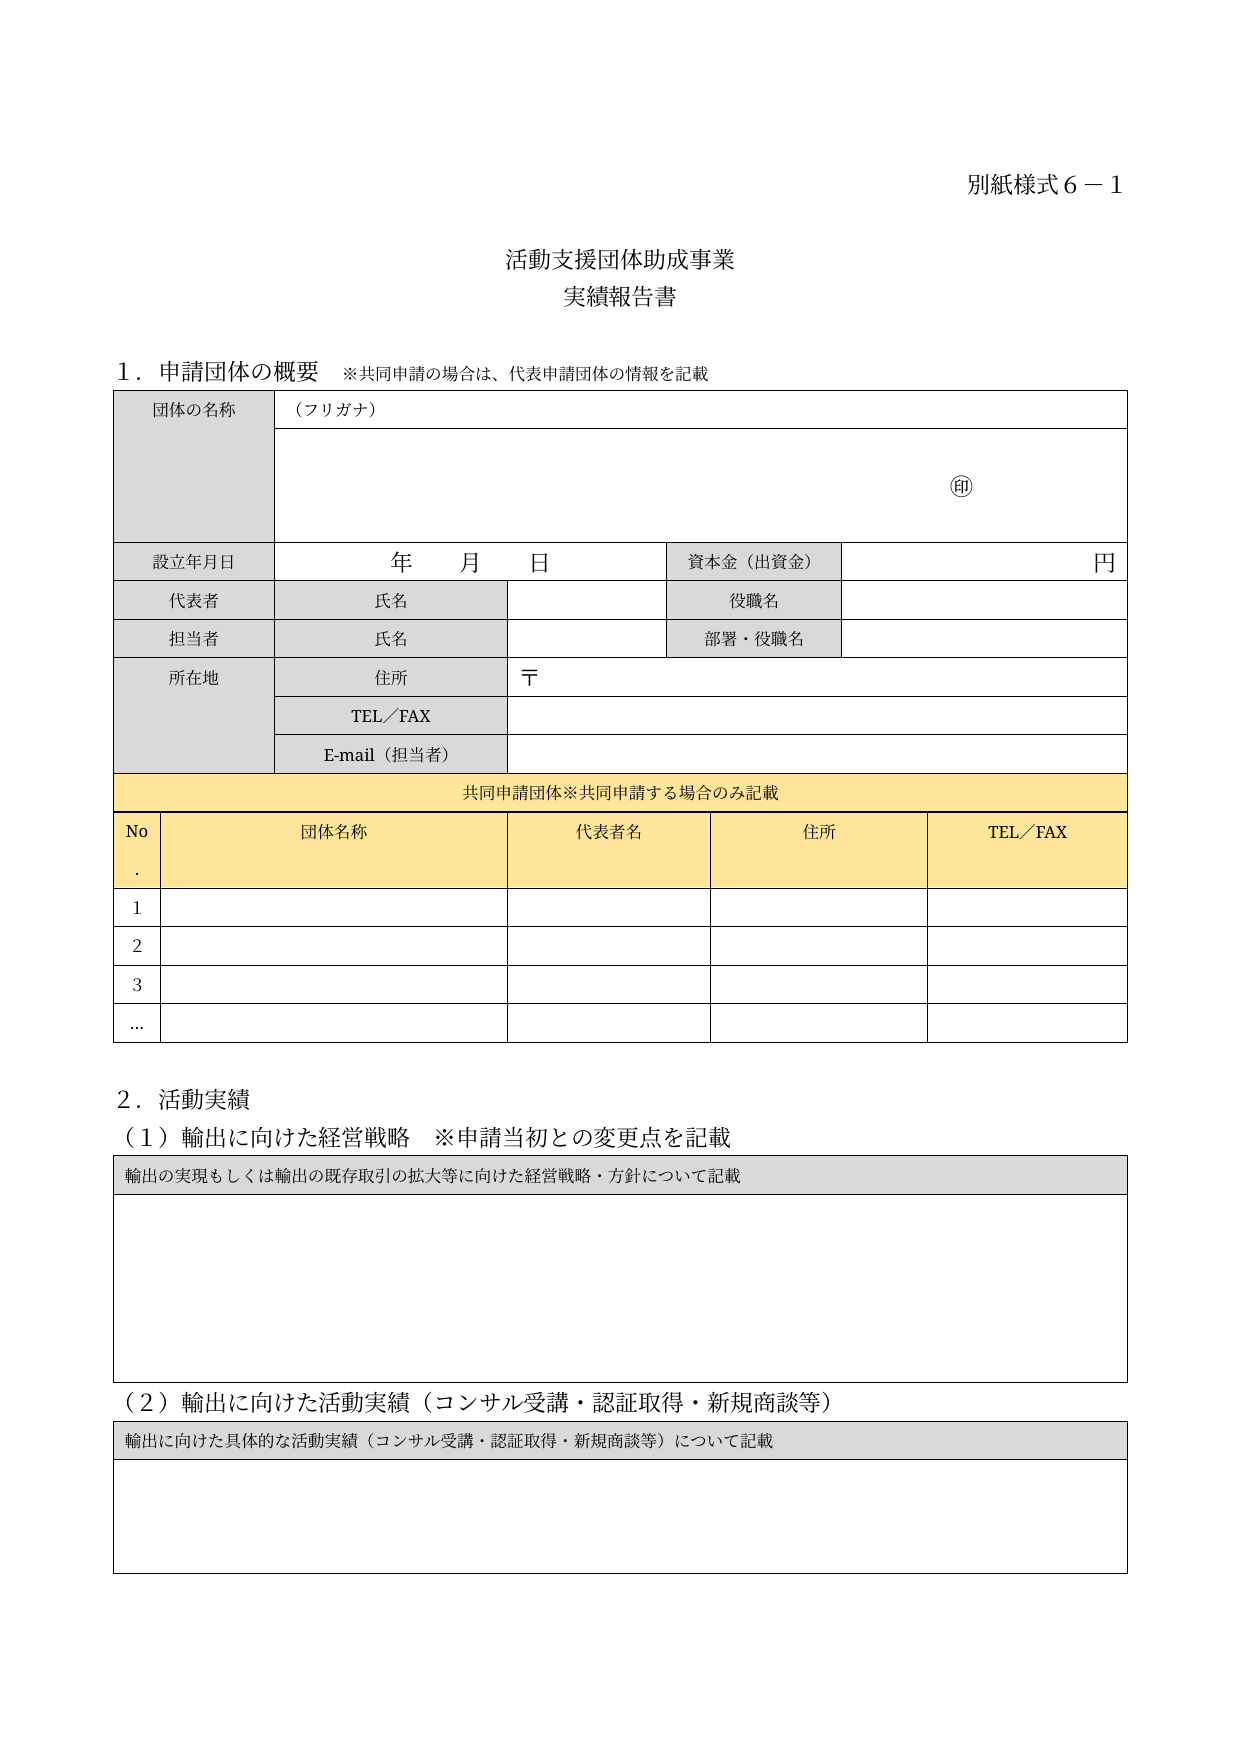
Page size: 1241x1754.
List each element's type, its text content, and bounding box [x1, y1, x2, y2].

text ２．活動実績 [112, 1080, 1128, 1118]
table_cell [711, 889, 927, 926]
text 実績報告書 [112, 277, 1128, 314]
table_cell [508, 889, 710, 926]
table_cell [842, 620, 1127, 657]
table_cell [275, 429, 1127, 542]
table_cell [711, 966, 927, 1003]
table_cell TEL／FAX [275, 697, 507, 734]
table_cell E-mail（担当者） [275, 735, 507, 773]
table_cell ３ [114, 966, 160, 1003]
table_cell 氏名 [275, 620, 507, 657]
table_cell [114, 1195, 1127, 1382]
table_cell No. [114, 813, 160, 887]
table_cell 代表者名 [508, 813, 710, 887]
table_cell 資本金（出資金） [667, 543, 841, 580]
table_cell [711, 927, 927, 964]
table_cell 共同申請団体※共同申請する場合のみ記載 [114, 774, 1127, 811]
table_cell [508, 927, 710, 964]
table_cell [928, 889, 1127, 926]
table_cell [508, 697, 1127, 734]
table_cell [842, 581, 1127, 619]
table_cell [508, 966, 710, 1003]
table_cell [928, 1004, 1127, 1042]
table_header 輸出の実現もしくは輸出の既存取引の拡大等に向けた経営戦略・方針について記載 [114, 1156, 1127, 1194]
table_cell 代表者 [114, 581, 274, 619]
table_cell [711, 1004, 927, 1042]
table_cell [508, 1004, 710, 1042]
text 別紙様式６－１ [112, 164, 1128, 202]
table_cell 住所 [711, 813, 927, 887]
text １．申請団体の概要 ※共同申請の場合は、代表申請団体の情報を記載 [112, 352, 1128, 389]
table_cell [161, 966, 507, 1003]
table_header （フリガナ） [275, 391, 1127, 428]
table_cell … [114, 1004, 160, 1042]
table_cell [928, 927, 1127, 964]
table_cell [161, 889, 507, 926]
table_cell 役職名 [667, 581, 841, 619]
table_cell 部署・役職名 [667, 620, 841, 657]
text 活動支援団体助成事業 [112, 239, 1128, 277]
table_cell 氏名 [275, 581, 507, 619]
table_cell [114, 1460, 1127, 1573]
table_cell 所在地 [114, 658, 274, 773]
table_cell [508, 581, 666, 619]
table_cell 年 月 日 [275, 543, 666, 580]
table_cell 円 [842, 543, 1127, 580]
table_cell [161, 927, 507, 964]
table_cell TEL／FAX [928, 813, 1127, 887]
table_cell 〒 [508, 658, 1127, 696]
table_cell １ [114, 889, 160, 926]
table_cell 設立年月日 [114, 543, 274, 580]
table_cell 担当者 [114, 620, 274, 657]
table_header 団体の名称 [114, 391, 274, 542]
table_cell [508, 735, 1127, 773]
table_header 輸出に向けた具体的な活動実績（コンサル受講・認証取得・新規商談等）について記載 [114, 1422, 1127, 1459]
table_cell [508, 620, 666, 657]
table_cell 住所 [275, 658, 507, 696]
text （１）輸出に向けた経営戦略 ※申請当初との変更点を記載 [112, 1118, 1128, 1155]
table_cell 団体名称 [161, 813, 507, 887]
table_cell [928, 966, 1127, 1003]
table_cell [161, 1004, 507, 1042]
text （２）輸出に向けた活動実績（コンサル受講・認証取得・新規商談等） [112, 1383, 1128, 1421]
table_cell ２ [114, 927, 160, 964]
